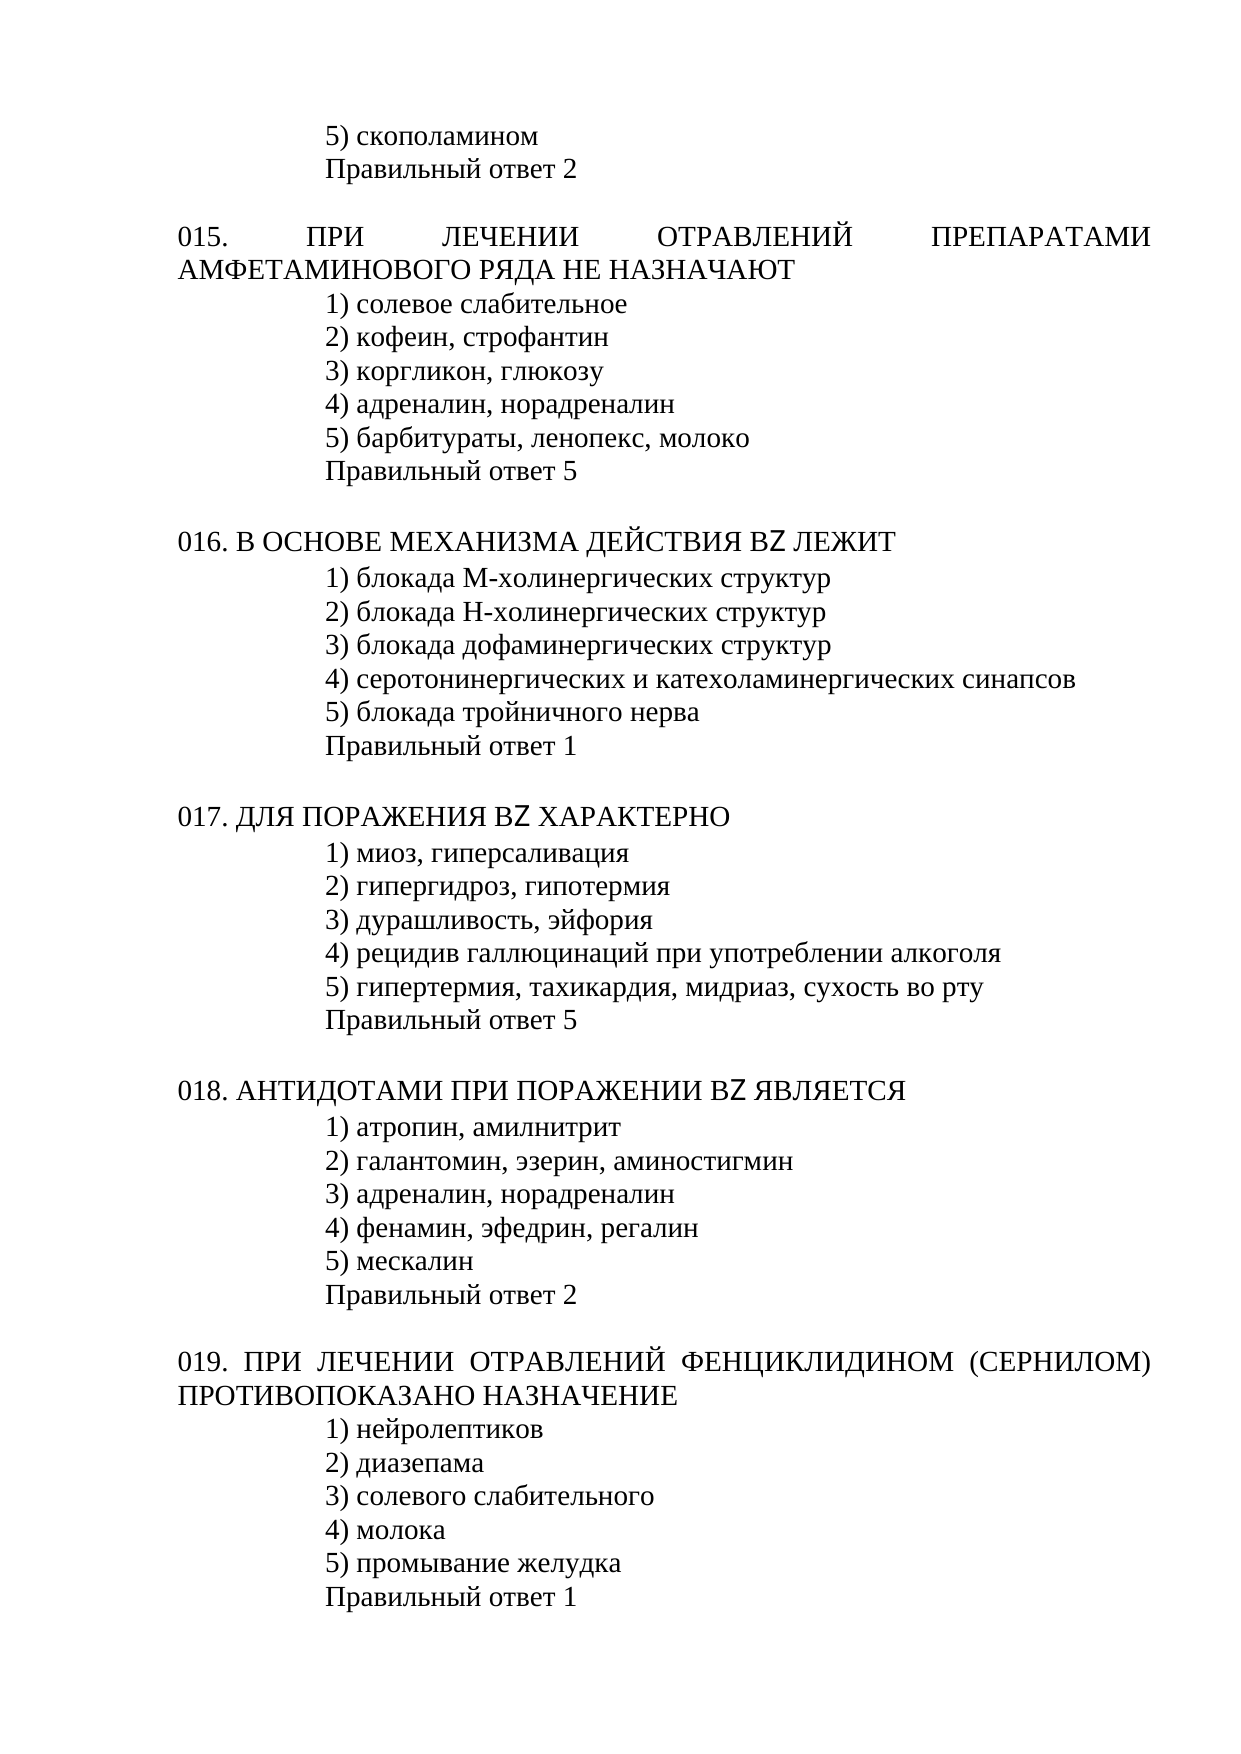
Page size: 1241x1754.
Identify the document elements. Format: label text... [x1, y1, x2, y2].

text 5) гипертермия, тахикардия, мидриаз, сухость во рту [325, 969, 1152, 1002]
text 2) гипергидроз, гипотермия [325, 868, 1152, 902]
text 1) нейролептиков [325, 1411, 1152, 1445]
text 019. ПРИ ЛЕЧЕНИИ ОТРАВЛЕНИЙ ФЕНЦИКЛИДИНОМ (СЕРНИЛОМ) ПРОТИВОПОКАЗАНО НАЗНАЧЕНИЕ [177, 1344, 1152, 1411]
text 016. В ОСНОВЕ МЕХАНИЗМА ДЕЙСТВИЯ ВZ ЛЕЖИТ [177, 521, 1152, 560]
text Правильный ответ 2 [325, 152, 1152, 185]
text 4) молока [325, 1512, 1152, 1545]
text 4) рецидив галлюцинаций при употреблении алкоголя [325, 935, 1152, 969]
text 5) блокада тройничного нерва [325, 694, 1152, 728]
text 5) мескалин [325, 1243, 1152, 1277]
text Правильный ответ 1 [325, 1579, 1152, 1612]
text Правильный ответ 2 [325, 1277, 1152, 1311]
text 017. ДЛЯ ПОРАЖЕНИЯ ВZ ХАРАКТЕРНО [177, 795, 1152, 835]
text 3) коргликон, глюкозу [325, 353, 1152, 386]
text 018. АНТИДОТАМИ ПРИ ПОРАЖЕНИИ ВZ ЯВЛЯЕТСЯ [177, 1069, 1152, 1109]
text 4) фенамин, эфедрин, регалин [325, 1210, 1152, 1243]
text 1) солевое слабительное [325, 286, 1152, 319]
text 5) барбитураты, ленопекс, молоко [325, 420, 1152, 453]
text 2) диазепама [325, 1445, 1152, 1478]
text 3) дурашливость, эйфория [325, 902, 1152, 935]
text 3) солевого слабительного [325, 1478, 1152, 1512]
text 1) блокада М-холинергических структур [325, 560, 1152, 594]
text Правильный ответ 5 [325, 453, 1152, 487]
text 4) серотонинергических и катехоламинергических синапсов [325, 661, 1152, 694]
text 4) адреналин, норадреналин [325, 386, 1152, 420]
text 1) атропин, амилнитрит [325, 1109, 1152, 1143]
text 2) кофеин, строфантин [325, 319, 1152, 353]
text Правильный ответ 5 [325, 1002, 1152, 1036]
text 5) промывание желудка [325, 1545, 1152, 1579]
text 2) галантомин, эзерин, аминостигмин [325, 1143, 1152, 1176]
text 015. ПРИ ЛЕЧЕНИИ ОТРАВЛЕНИЙ ПРЕПАРАТАМИ АМФЕТАМИНОВОГО РЯДА НЕ НАЗНАЧАЮТ [177, 219, 1152, 286]
text 2) блокада Н-холинергических структур [325, 594, 1152, 627]
text 5) скополамином [325, 118, 1152, 152]
text 1) миоз, гиперсаливация [325, 835, 1152, 868]
text 3) адреналин, норадреналин [325, 1176, 1152, 1210]
text Правильный ответ 1 [325, 728, 1152, 762]
text 3) блокада дофаминергических структур [325, 627, 1152, 661]
